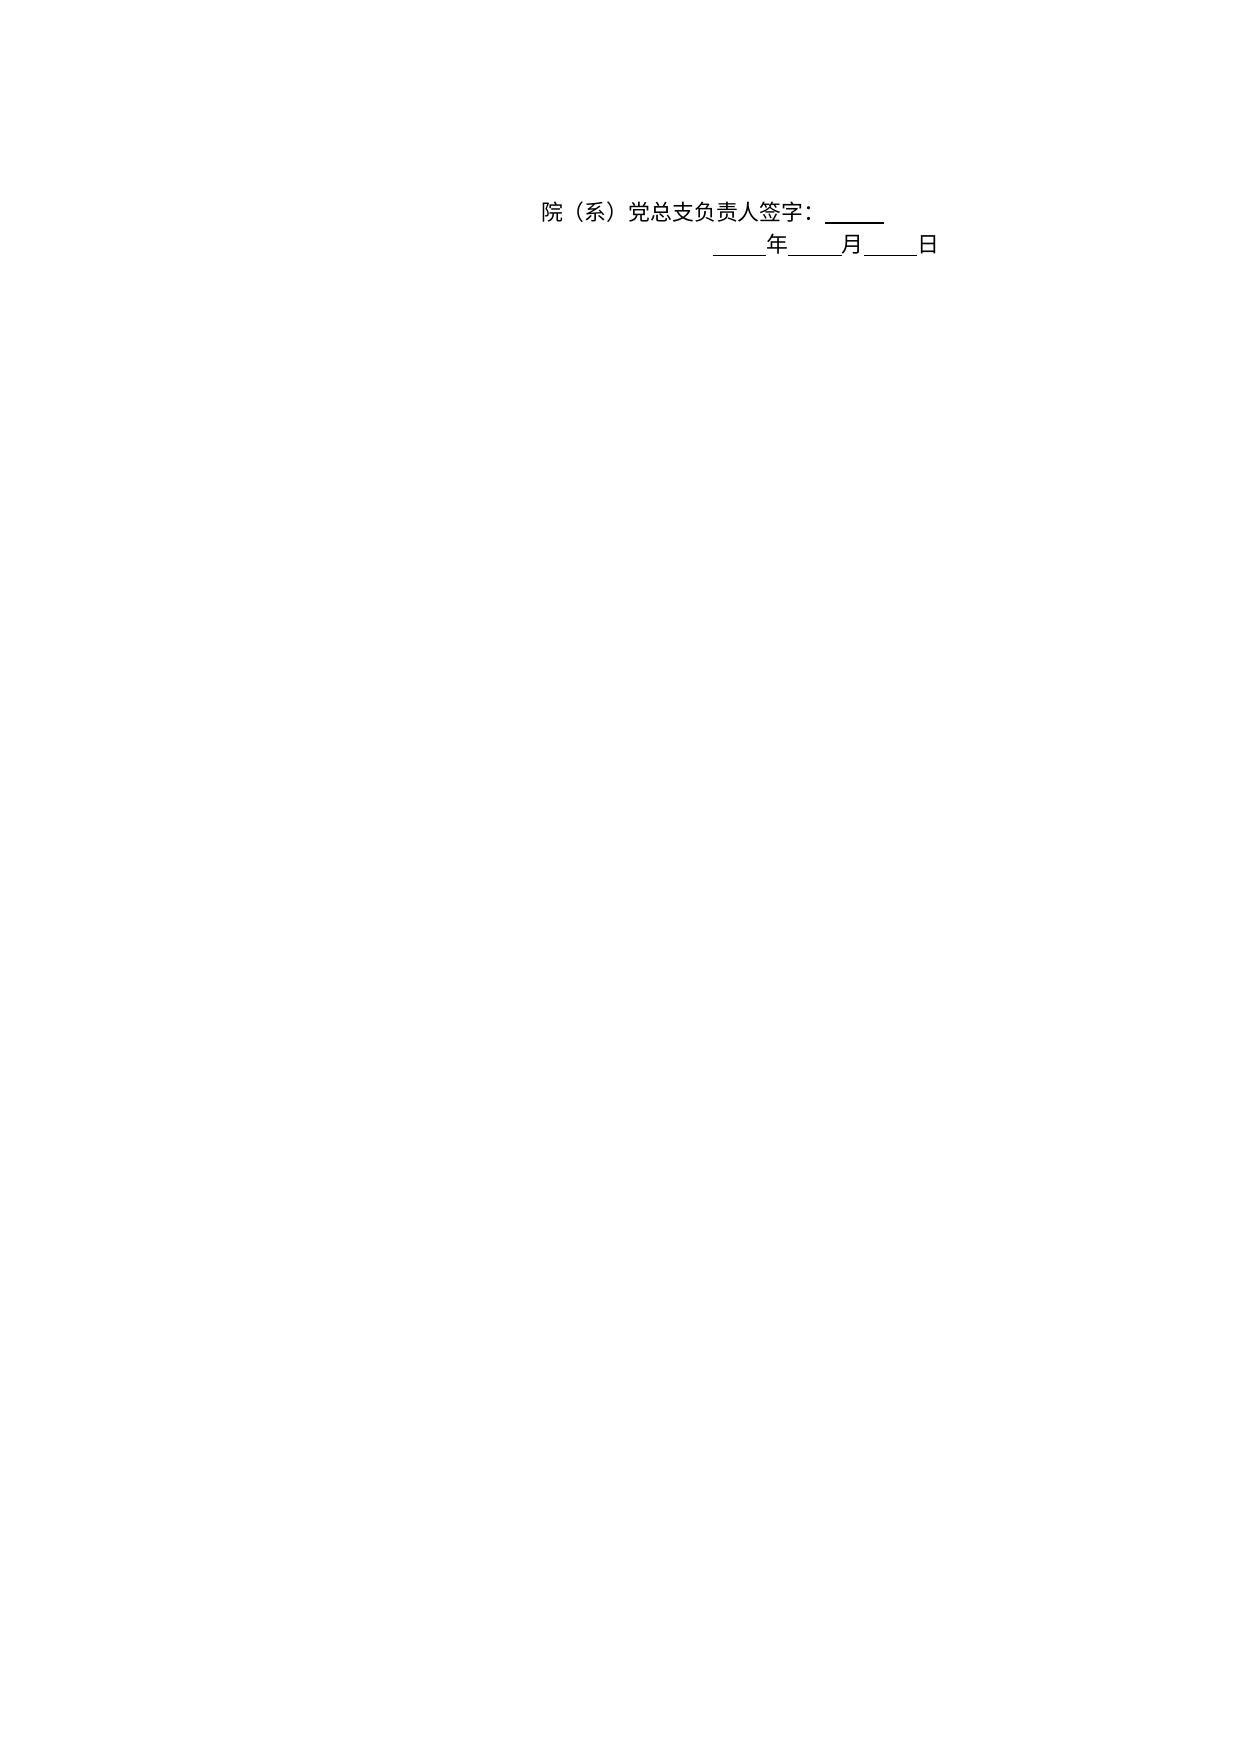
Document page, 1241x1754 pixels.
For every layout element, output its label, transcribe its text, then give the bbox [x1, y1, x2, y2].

text 院（系）党总支负责人签字： [187, 194, 1053, 227]
text 年 月 日 [187, 227, 1053, 259]
